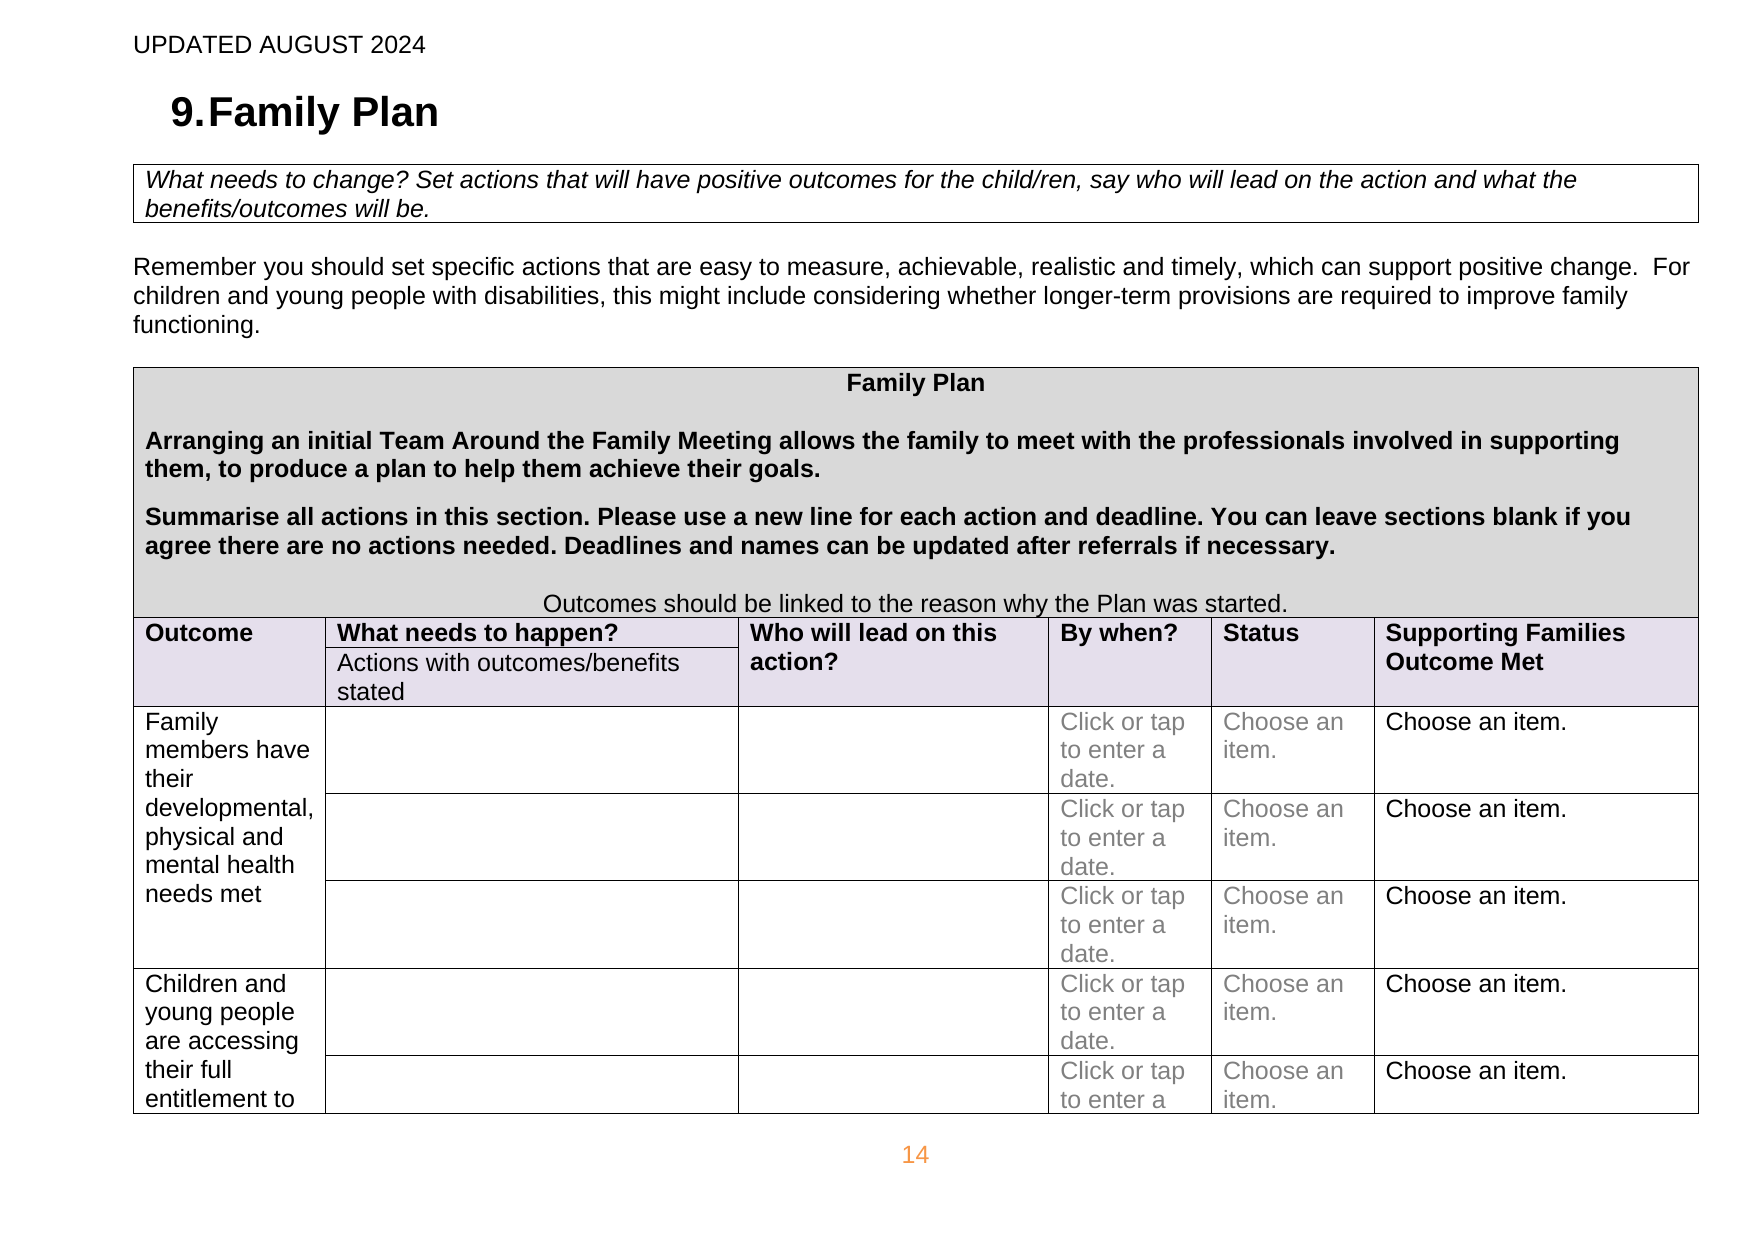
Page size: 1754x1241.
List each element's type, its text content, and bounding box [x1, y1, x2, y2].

table_cell [1212, 1056, 1374, 1113]
table_cell Outcome [134, 618, 325, 706]
table_cell [326, 881, 738, 967]
text Remember you should set specific actions that are easy to measure, achievable, realistic and timely, which can support positive change. For children and young people with disabilities, this might include considering whether longer-term provisions are required to improve family functioning. [133, 252, 1698, 338]
list Family Plan [170, 87, 1698, 135]
table_cell [1212, 969, 1374, 1055]
table_cell [1212, 881, 1374, 967]
table_cell [326, 794, 738, 880]
table_cell [1212, 794, 1374, 880]
table_cell Actions with outcomes/benefits stated [326, 648, 738, 706]
table_cell By when? [1049, 618, 1211, 706]
table_cell [739, 881, 1048, 967]
table_header What needs to change? Set actions that will have positive outcomes for the child/ren, say who will lead on the action and what the benefits/outcomes will be. [134, 165, 1698, 222]
table_cell [326, 969, 738, 1055]
table_cell [739, 707, 1048, 793]
table_cell [739, 1056, 1048, 1113]
table_cell [326, 1056, 738, 1113]
table_cell What needs to happen? [326, 618, 738, 647]
table_cell Family members have their developmental, physical and mental health needs met [134, 707, 325, 967]
table_cell [739, 969, 1048, 1055]
table_cell Children and young people are accessing their full entitlement to education [134, 969, 325, 1113]
table_cell [1212, 707, 1374, 793]
table_cell [326, 707, 738, 793]
table_cell Who will lead on this action? [739, 618, 1048, 706]
table_cell Supporting Families Outcome Met [1375, 618, 1698, 706]
table_header Family Plan Arranging an initial Team Around the Family Meeting allows the family to meet with the professionals involved in supporting them, to produce a plan to help them achieve their goals. Summarise all actions in this section. Please use a new line for each action and deadline. You can leave sections blank if you agree there are no actions needed. Deadlines and names can be updated after referrals if necessary. Outcomes should be linked to the reason why the Plan was started. [134, 368, 1698, 617]
table_cell Status [1212, 618, 1374, 706]
table_cell [739, 794, 1048, 880]
